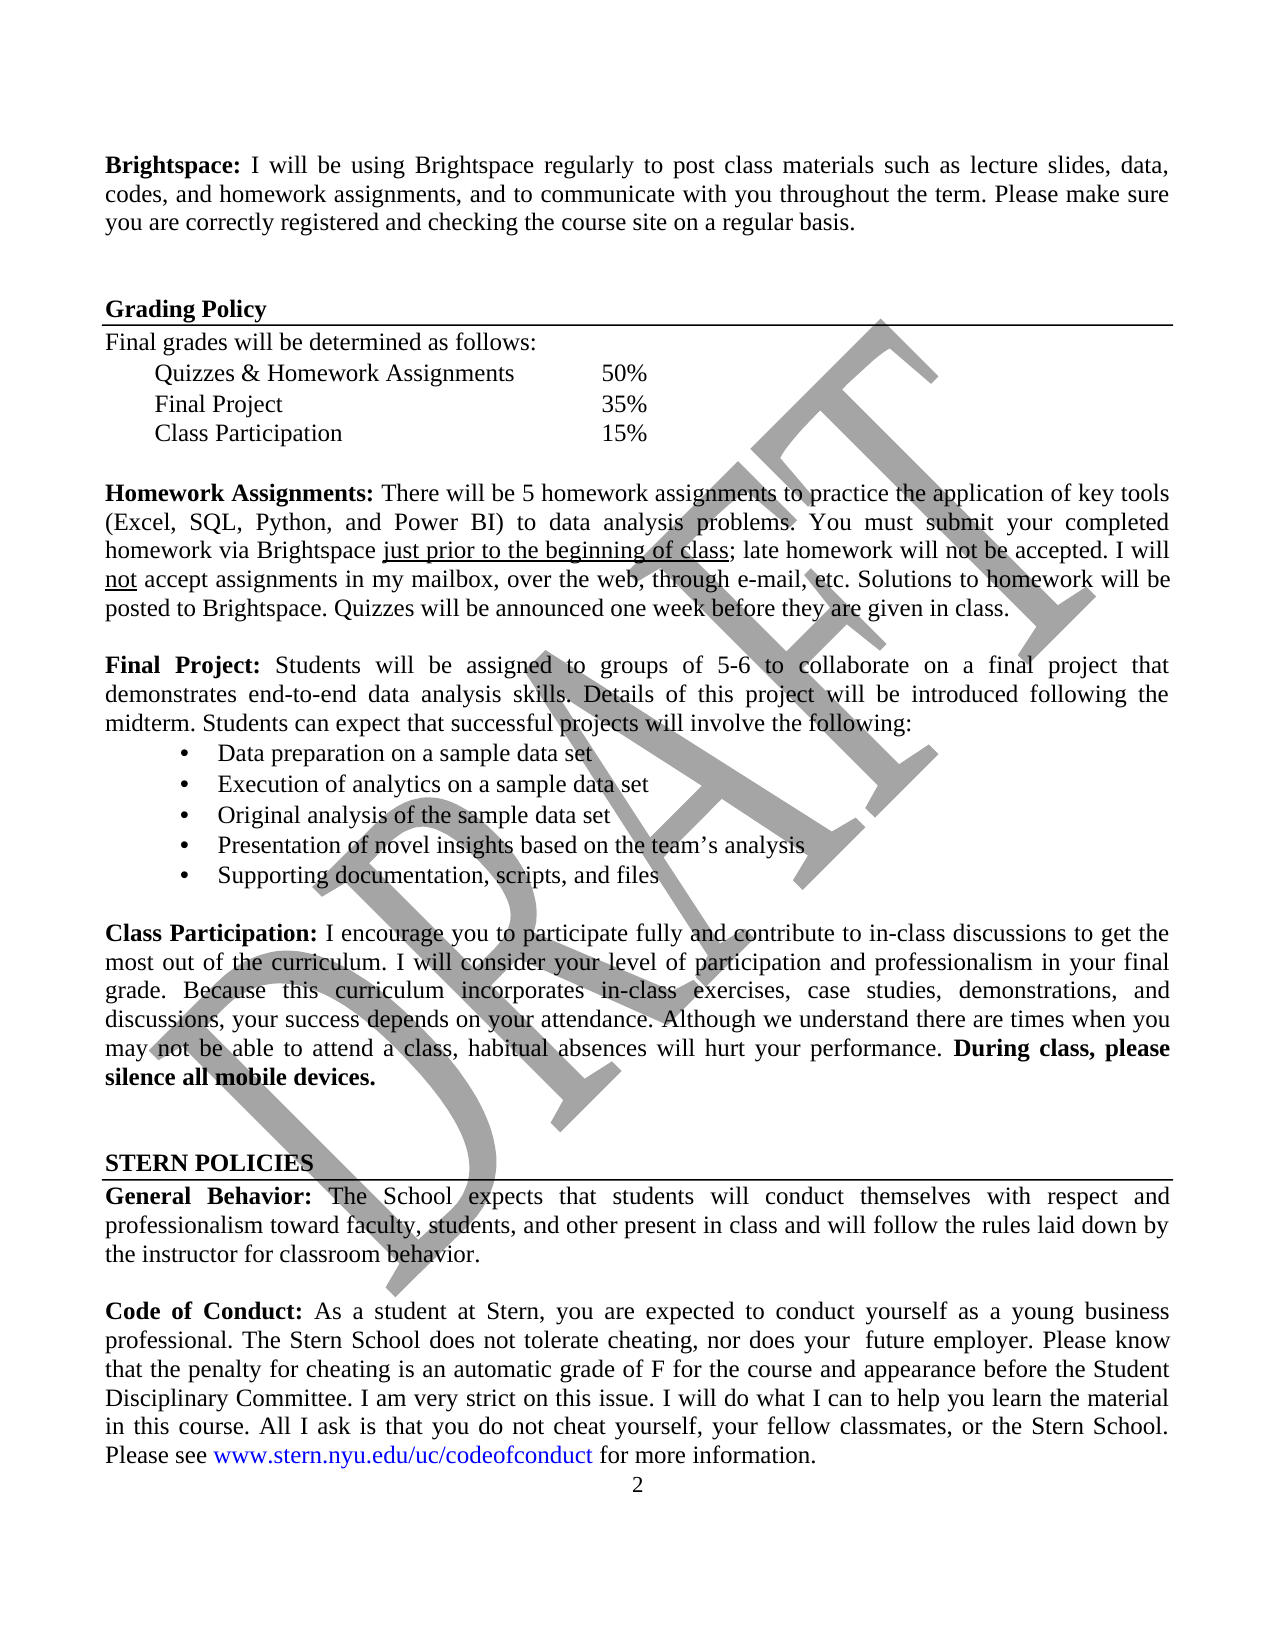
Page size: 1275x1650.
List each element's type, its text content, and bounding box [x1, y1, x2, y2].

table_cell Class Participation [149, 420, 521, 449]
list Supporting documentation, scripts, and files [180, 861, 1185, 889]
subtitle Grading Policy [105, 294, 1185, 322]
list Execution of analytics on a sample data set [180, 769, 1185, 798]
subtitle STERN POLICIES [105, 1148, 1185, 1177]
list Data preparation on a sample data set [180, 738, 1185, 767]
table_cell Final Project [149, 389, 521, 420]
table_cell 35% [521, 389, 652, 420]
table_header Quizzes & Homework Assignments [149, 359, 521, 388]
text Final Project: Students will be assigned to groups of 5-6 to collaborate on a final project that demonstrates end-to-end data analysis skills. Details of this project will be introduced following the midterm. Students can expect that successful projects will involve the following: [105, 650, 1170, 737]
text Class Participation: I encourage you to participate fully and contribute to in-class discussions to get the most out of the curriculum. I will consider your level of participation and professionalism in your final grade. Because this curriculum incorporates in-class exercises, case studies, demonstrations, and discussions, your success depends on your attendance. Although we understand there are times when you may not be able to attend a class, habitual absences will hurt your performance. During class, please silence all mobile devices. [105, 918, 1170, 1091]
text Homework Assignments: There will be 5 homework assignments to practice the application of key tools (Excel, SQL, Python, and Power BI) to data analysis problems. You must submit your completed homework via Brightspace just prior to the beginning of class; late homework will not be accepted. I will not accept assignments in my mailbox, over the web, through e-mail, etc. Solutions to homework will be posted to Brightspace. Quizzes will be announced one week before they are given in class. [105, 478, 1171, 622]
text Final grades will be determined as follows: [105, 322, 1185, 356]
text Brightspace: I will be using Brightspace regularly to post class materials such as lecture slides, data, codes, and homework assignments, and to communicate with you throughout the term. Please make sure you are correctly registered and checking the course site on a regular basis. [105, 150, 1170, 236]
text General Behavior: The School expects that students will conduct themselves with respect and professionalism toward faculty, students, and other present in class and will follow the rules laid down by the instructor for classroom behavior. [105, 1181, 1170, 1268]
list Presentation of novel insights based on the team’s analysis [180, 830, 1185, 859]
text Code of Conduct: As a student at Stern, you are expected to conduct yourself as a young business professional. The Stern School does not tolerate cheating, nor does your future employer. Please know that the penalty for cheating is an automatic grade of F for the course and appearance before the Student Disciplinary Committee. I am very strict on this issue. I will do what I can to help you learn the material in this course. All I ask is that you do not cheat yourself, your fellow classmates, or the Stern School. Please see www.stern.nyu.edu/uc/codeofconduct for more information. [105, 1296, 1171, 1469]
list Original analysis of the sample data set [180, 799, 1185, 828]
table_cell 15% [521, 420, 652, 449]
table_header 50% [521, 359, 652, 388]
